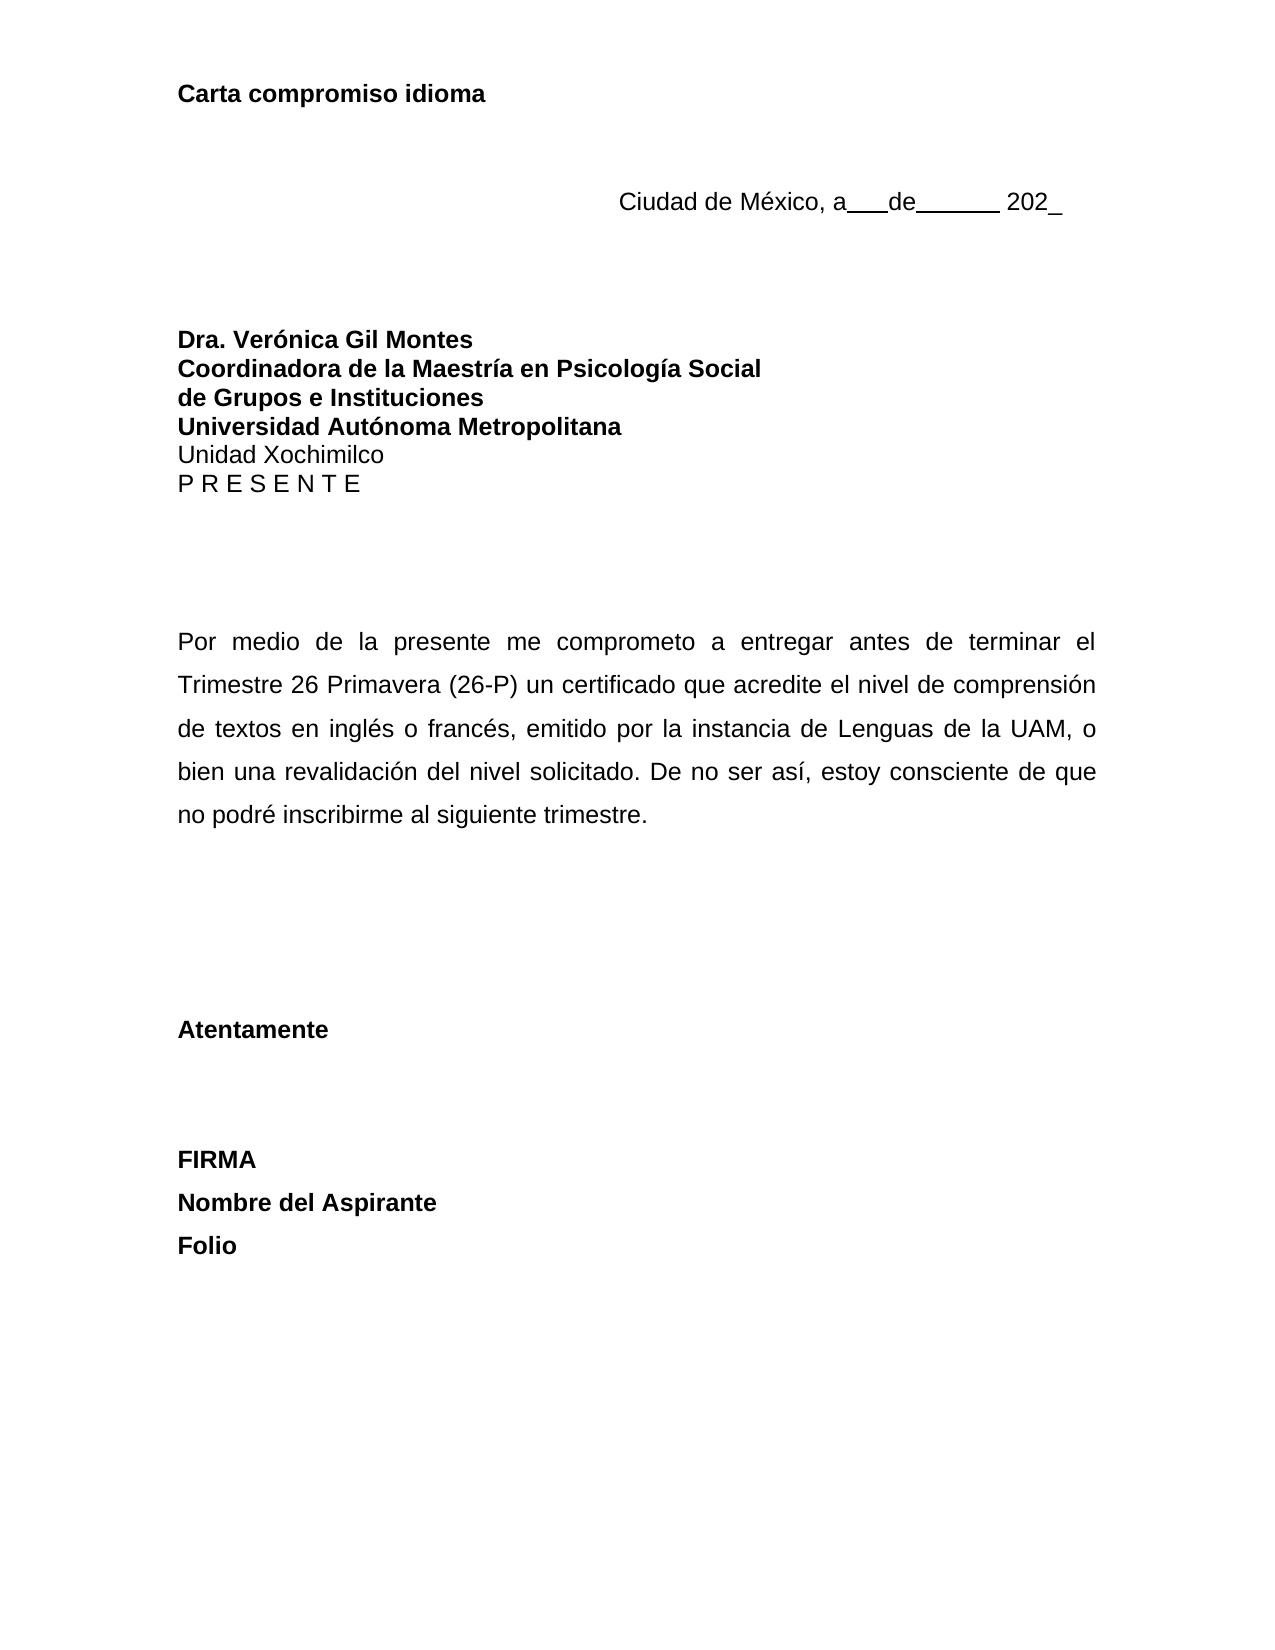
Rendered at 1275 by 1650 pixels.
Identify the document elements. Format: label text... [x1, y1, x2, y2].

text Por medio de la presente me comprometo a entregar antes de terminar el Trimestre 26 Primavera (26-P) un certificado que acredite el nivel de comprensión de textos en inglés o francés, emitido por la instancia de Lenguas de la UAM, o bien una revalidación del nivel solicitado. De no ser así, estoy consciente de que no podré inscribirme al siguiente trimestre. [177, 627, 1098, 829]
text Universidad Autónoma Metropolitana [177, 412, 1098, 441]
text Unidad Xochimilco [177, 441, 1098, 469]
text Folio [177, 1231, 1098, 1260]
text FIRMA [177, 1145, 1098, 1174]
text Nombre del Aspirante [177, 1188, 1098, 1217]
text Dra. Verónica Gil Montes [177, 326, 1098, 354]
text de Grupos e Instituciones [177, 383, 1098, 412]
text P R E S E N T E [177, 469, 1098, 498]
text Ciudad de México, a de 202_ [618, 187, 1098, 215]
text Coordinadora de la Maestría en Psicología Social [177, 354, 1098, 383]
text Atentamente [177, 1016, 1098, 1044]
